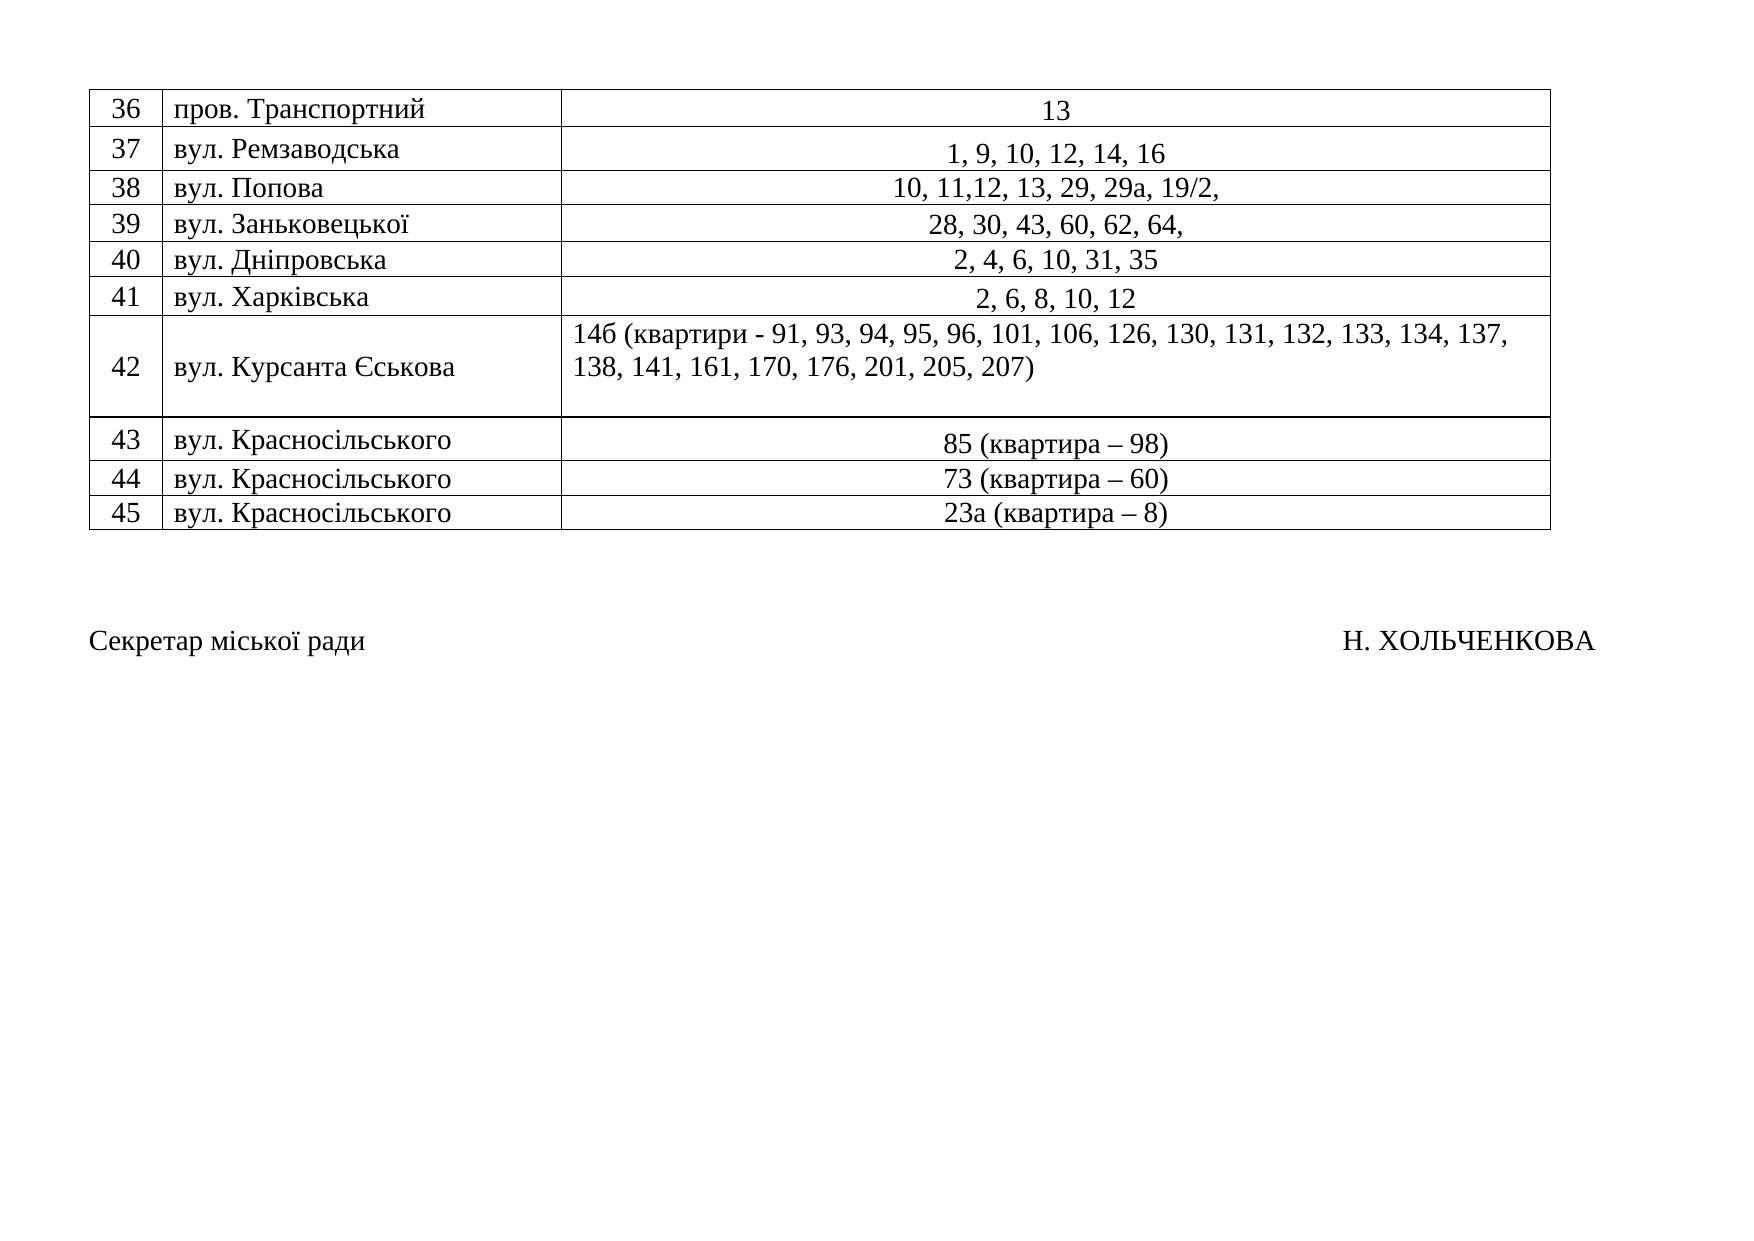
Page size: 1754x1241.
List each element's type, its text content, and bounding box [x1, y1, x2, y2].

table_cell 1, 9, 10, 12, 14, 16 [562, 127, 1550, 169]
table_cell 42 [90, 316, 162, 416]
table_cell вул. Заньковецької [163, 205, 561, 241]
table_cell 2, 4, 6, 10, 31, 35 [562, 242, 1550, 276]
table_cell 36 [90, 90, 162, 126]
table_cell вул. Красносільського [163, 418, 561, 460]
table_cell вул. Курсанта Єськова [163, 316, 561, 416]
table_cell 41 [90, 277, 162, 315]
table_cell вул. Ремзаводська [163, 127, 561, 169]
table_cell 28, 30, 43, 60, 62, 64, [562, 205, 1550, 241]
table_cell вул. Красносільського [163, 461, 561, 494]
table_cell 40 [90, 242, 162, 276]
table_cell 2, 6, 8, 10, 12 [562, 277, 1550, 315]
table_cell вул. Дніпровська [163, 242, 561, 276]
table_cell 14б (квартири - 91, 93, 94, 95, 96, 101, 106, 126, 130, 131, 132, 133, 134, 137, 138, 141, 161, 170, 176, 201, 205, 207) [562, 316, 1550, 416]
table_cell пров. Транспортний [163, 90, 561, 126]
table_cell 45 [90, 496, 162, 529]
table_cell вул. Харківська [163, 277, 561, 315]
table_cell 73 (квартира – 60) [562, 461, 1550, 494]
table_cell 85 (квартира – 98) [562, 418, 1550, 460]
table_cell 10, 11,12, 13, 29, 29а, 19/2, [562, 171, 1550, 204]
table_cell вул. Красносільського [163, 496, 561, 529]
table_cell 37 [90, 127, 162, 169]
table_cell 44 [90, 461, 162, 494]
table_cell 23а (квартира – 8) [562, 496, 1550, 529]
table_cell 38 [90, 171, 162, 204]
table_cell 43 [90, 418, 162, 460]
table_cell 39 [90, 205, 162, 241]
table_cell вул. Попова [163, 171, 561, 204]
table_cell 13 [562, 90, 1550, 126]
text Секретар міської ради Н. ХОЛЬЧЕНКОВА [89, 623, 1665, 693]
